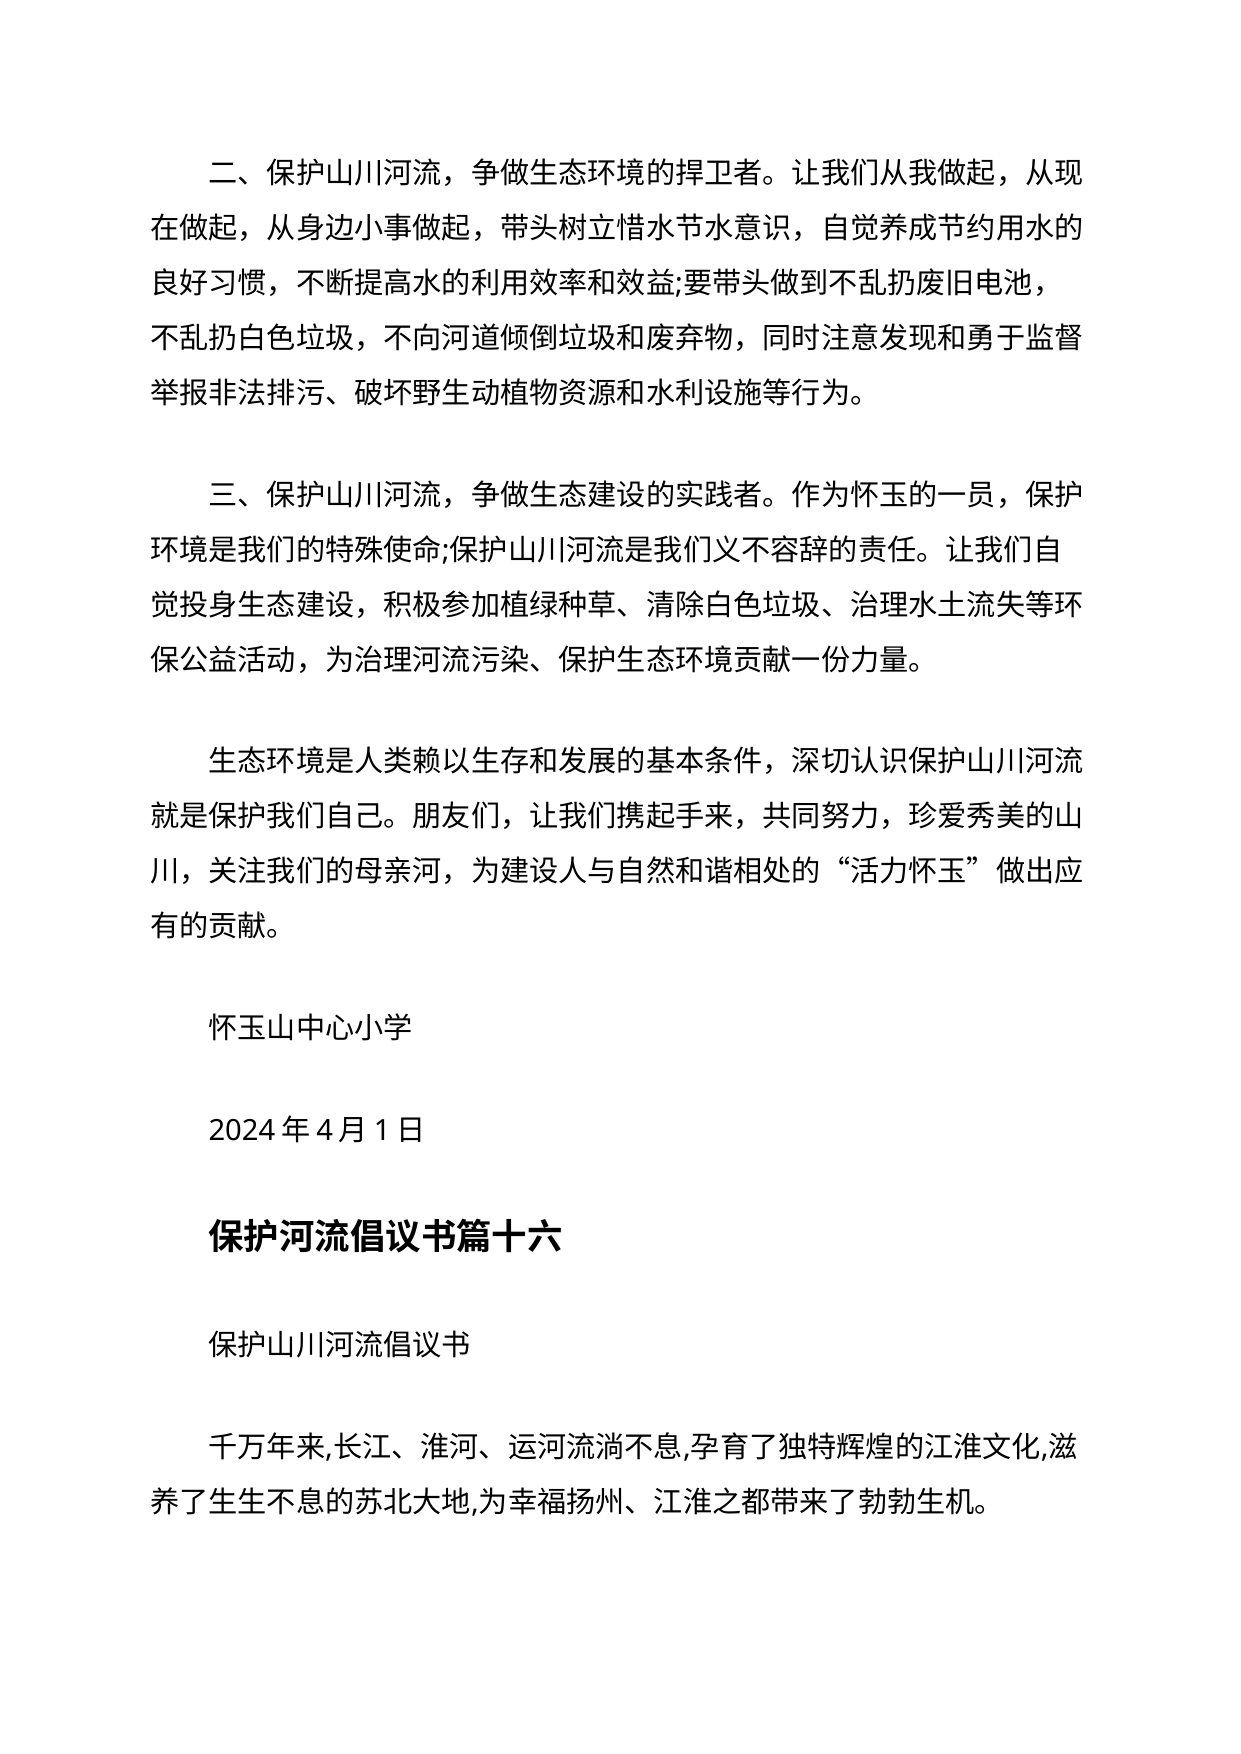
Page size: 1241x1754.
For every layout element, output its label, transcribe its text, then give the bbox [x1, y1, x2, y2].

text 三、保护山川河流，争做生态建设的实践者。作为怀玉的一员，保护环境是我们的特殊使命;保护山川河流是我们义不容辞的责任。让我们自觉投身生态建设，积极参加植绿种草、清除白色垃圾、治理水土流失等环保公益活动，为治理河流污染、保护生态环境贡献一份力量。 [150, 471, 1090, 678]
text 生态环境是人类赖以生存和发展的基本条件，深切认识保护山川河流就是保护我们自己。朋友们，让我们携起手来，共同努力，珍爱秀美的山川，关注我们的母亲河，为建设人与自然和谐相处的“活力怀玉”做出应有的贡献。 [150, 738, 1090, 945]
text 保护山川河流倡议书 [150, 1322, 1090, 1364]
text 怀玉山中心小学 [150, 1004, 1090, 1047]
text 保护河流倡议书篇十六 [150, 1208, 1090, 1259]
text 千万年来,长江、淮河、运河流淌不息,孕育了独特辉煌的江淮文化,滋养了生生不息的苏北大地,为幸福扬州、江淮之都带来了勃勃生机。 [150, 1423, 1090, 1521]
text 二、保护山川河流，争做生态环境的捍卫者。让我们从我做起，从现在做起，从身边小事做起，带头树立惜水节水意识，自觉养成节约用水的良好习惯，不断提高水的利用效率和效益;要带头做到不乱扔废旧电池，不乱扔白色垃圾，不向河道倾倒垃圾和废弃物，同时注意发现和勇于监督举报非法排污、破坏野生动植物资源和水利设施等行为。 [150, 150, 1090, 412]
text 2024年4月1日 [150, 1106, 1090, 1149]
